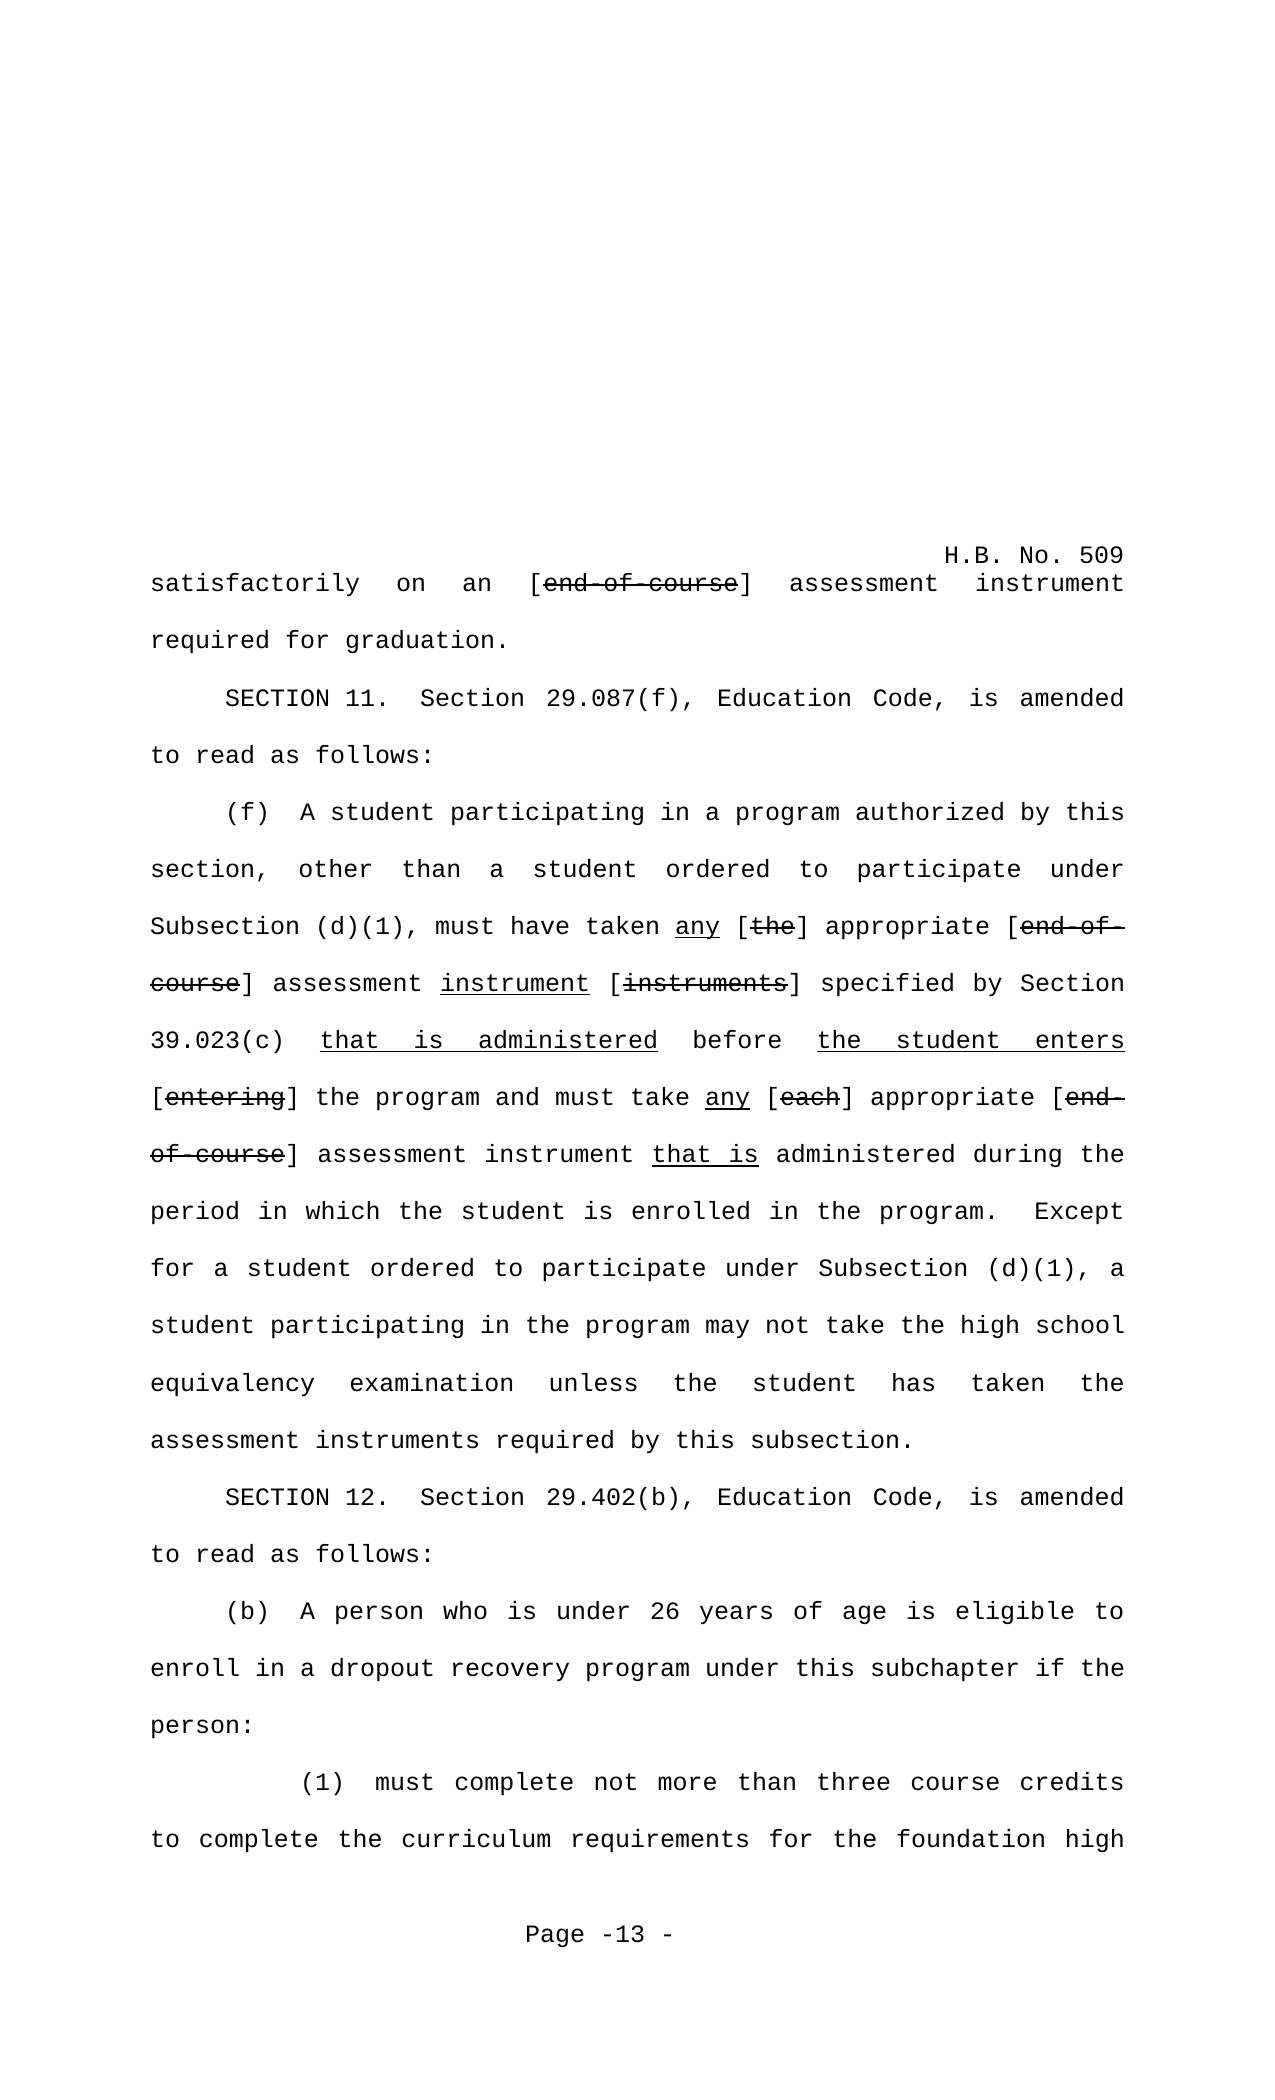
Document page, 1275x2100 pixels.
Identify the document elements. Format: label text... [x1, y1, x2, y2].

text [150, 571, 1125, 656]
text SECTION 11. Section 29.087(f), Education Code, is amended to read as follows: [150, 685, 1125, 771]
text (b) A person who is under 26 years of age is eligible to enroll in a dropout recovery program under this subchapter if the person: [150, 1598, 1125, 1741]
text (f) A student participating in a program authorized by this section, other than a student ordered to participate under Subsection (d)(1), must have taken any [the] appropriate [end-of-course] assessment instrument [instruments] specified by Section 39.023(c) that is administered before the student enters [entering] the program and must take any [each] appropriate [end-of-course] assessment instrument that is administered during the period in which the student is enrolled in the program. Except for a student ordered to participate under Subsection (d)(1), a student participating in the program may not take the high school equivalency examination unless the student has taken the assessment instruments required by this subsection. [150, 799, 1125, 1456]
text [150, 1769, 1125, 1855]
text SECTION 12. Section 29.402(b), Education Code, is amended to read as follows: [150, 1484, 1125, 1570]
